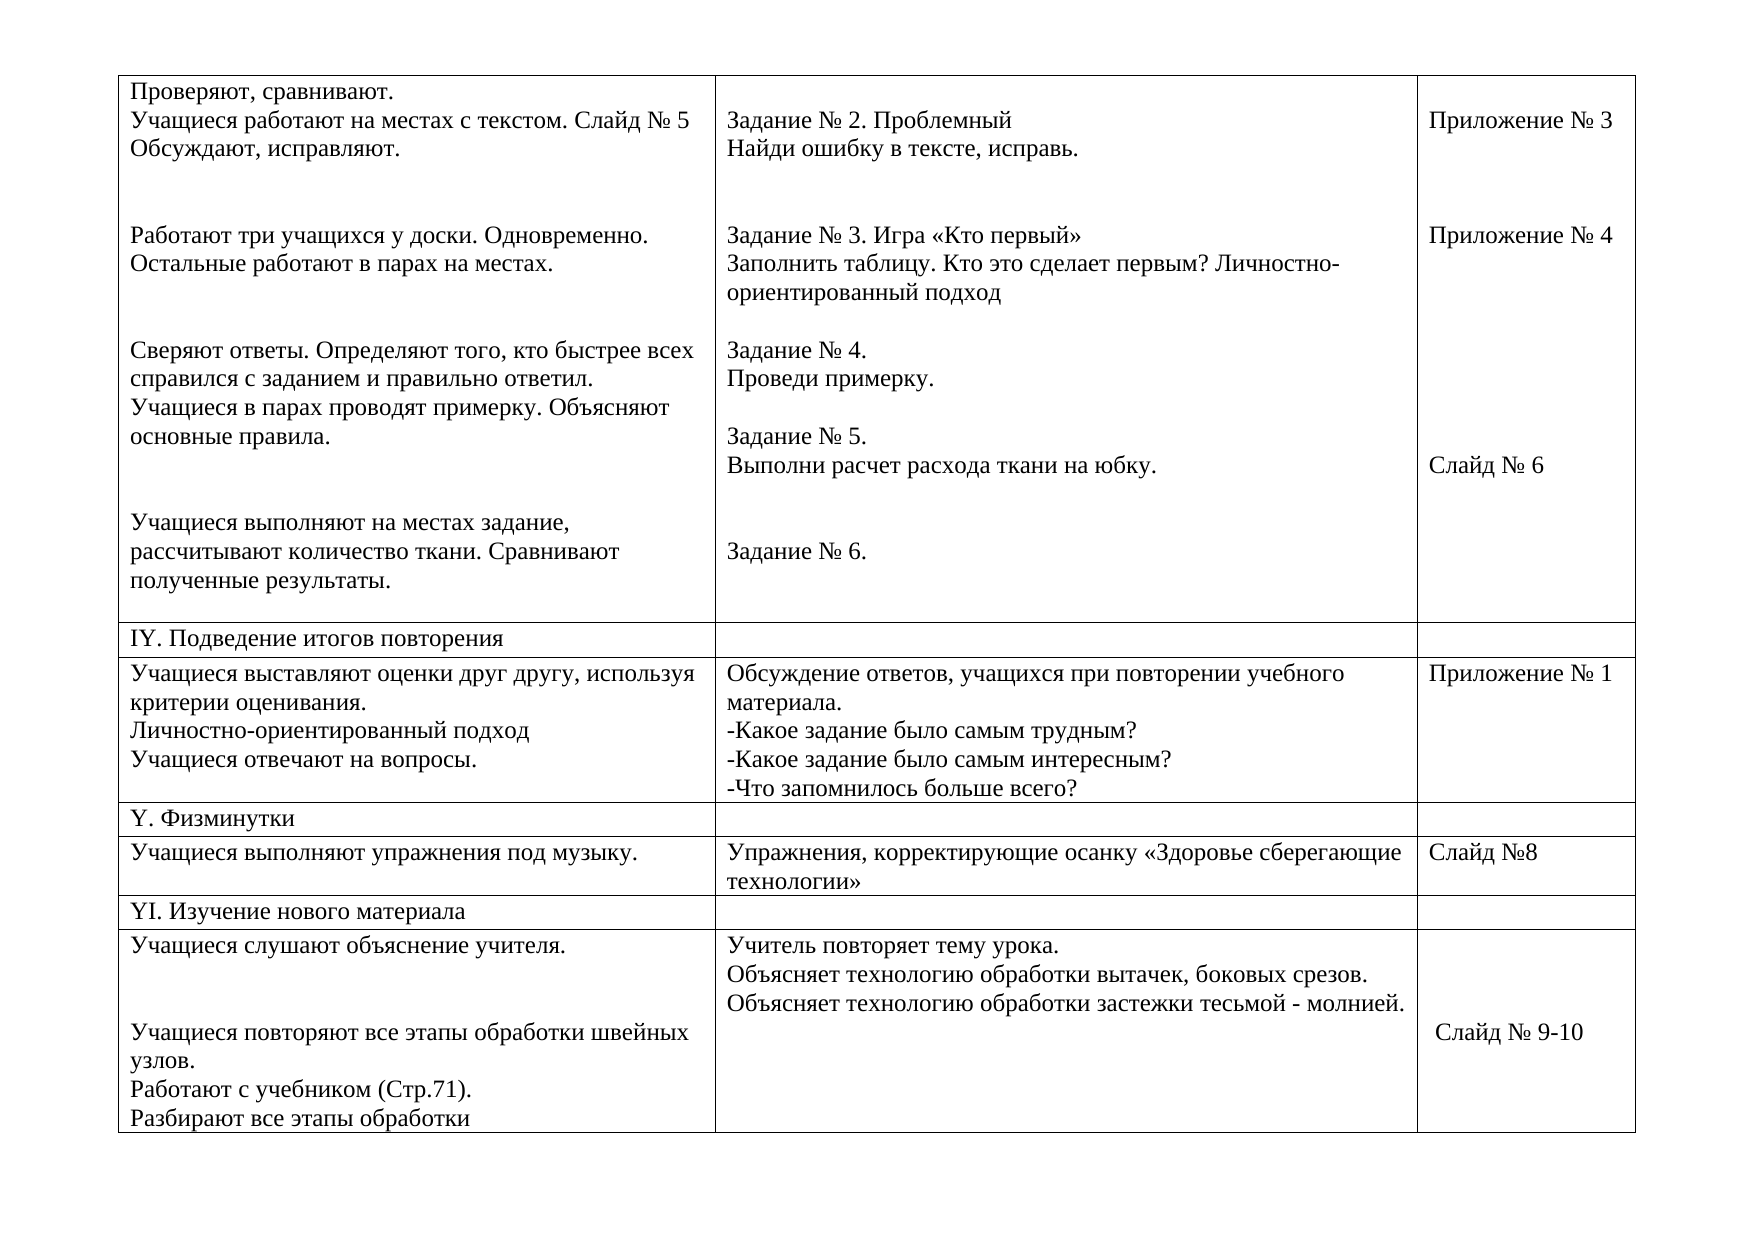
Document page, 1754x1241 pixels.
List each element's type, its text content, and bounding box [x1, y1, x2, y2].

table_cell Обсуждение ответов, учащихся при повторении учебного материала. -Какое задание было самым трудным? -Какое задание было самым интересным? -Что запомнилось больше всего? [716, 658, 1417, 802]
table_cell [1418, 896, 1635, 929]
table_cell Учащиеся выполняют упражнения под музыку. [119, 837, 715, 895]
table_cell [119, 76, 715, 622]
table_cell Слайд № 9-10 [1418, 930, 1635, 1132]
table_cell Упражнения, корректирующие осанку «Здоровье сберегающие технологии» [716, 837, 1417, 895]
table_cell [1418, 803, 1635, 836]
table_cell [716, 803, 1417, 836]
table_cell Приложение № 1 [1418, 658, 1635, 802]
table_cell YI. Изучение нового материала [119, 896, 715, 929]
table_cell Слайд №8 [1418, 837, 1635, 895]
table_cell Учащиеся выставляют оценки друг другу, используя критерии оценивания. Личностно-ориентированный подход Учащиеся отвечают на вопросы. [119, 658, 715, 802]
table_cell Y. Физминутки [119, 803, 715, 836]
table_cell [119, 930, 715, 1132]
table_cell [716, 896, 1417, 929]
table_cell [716, 76, 1417, 622]
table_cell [716, 930, 1417, 1132]
table_cell [1418, 623, 1635, 657]
table_cell [716, 623, 1417, 657]
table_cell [1418, 76, 1635, 622]
table_cell IY. Подведение итогов повторения [119, 623, 715, 657]
